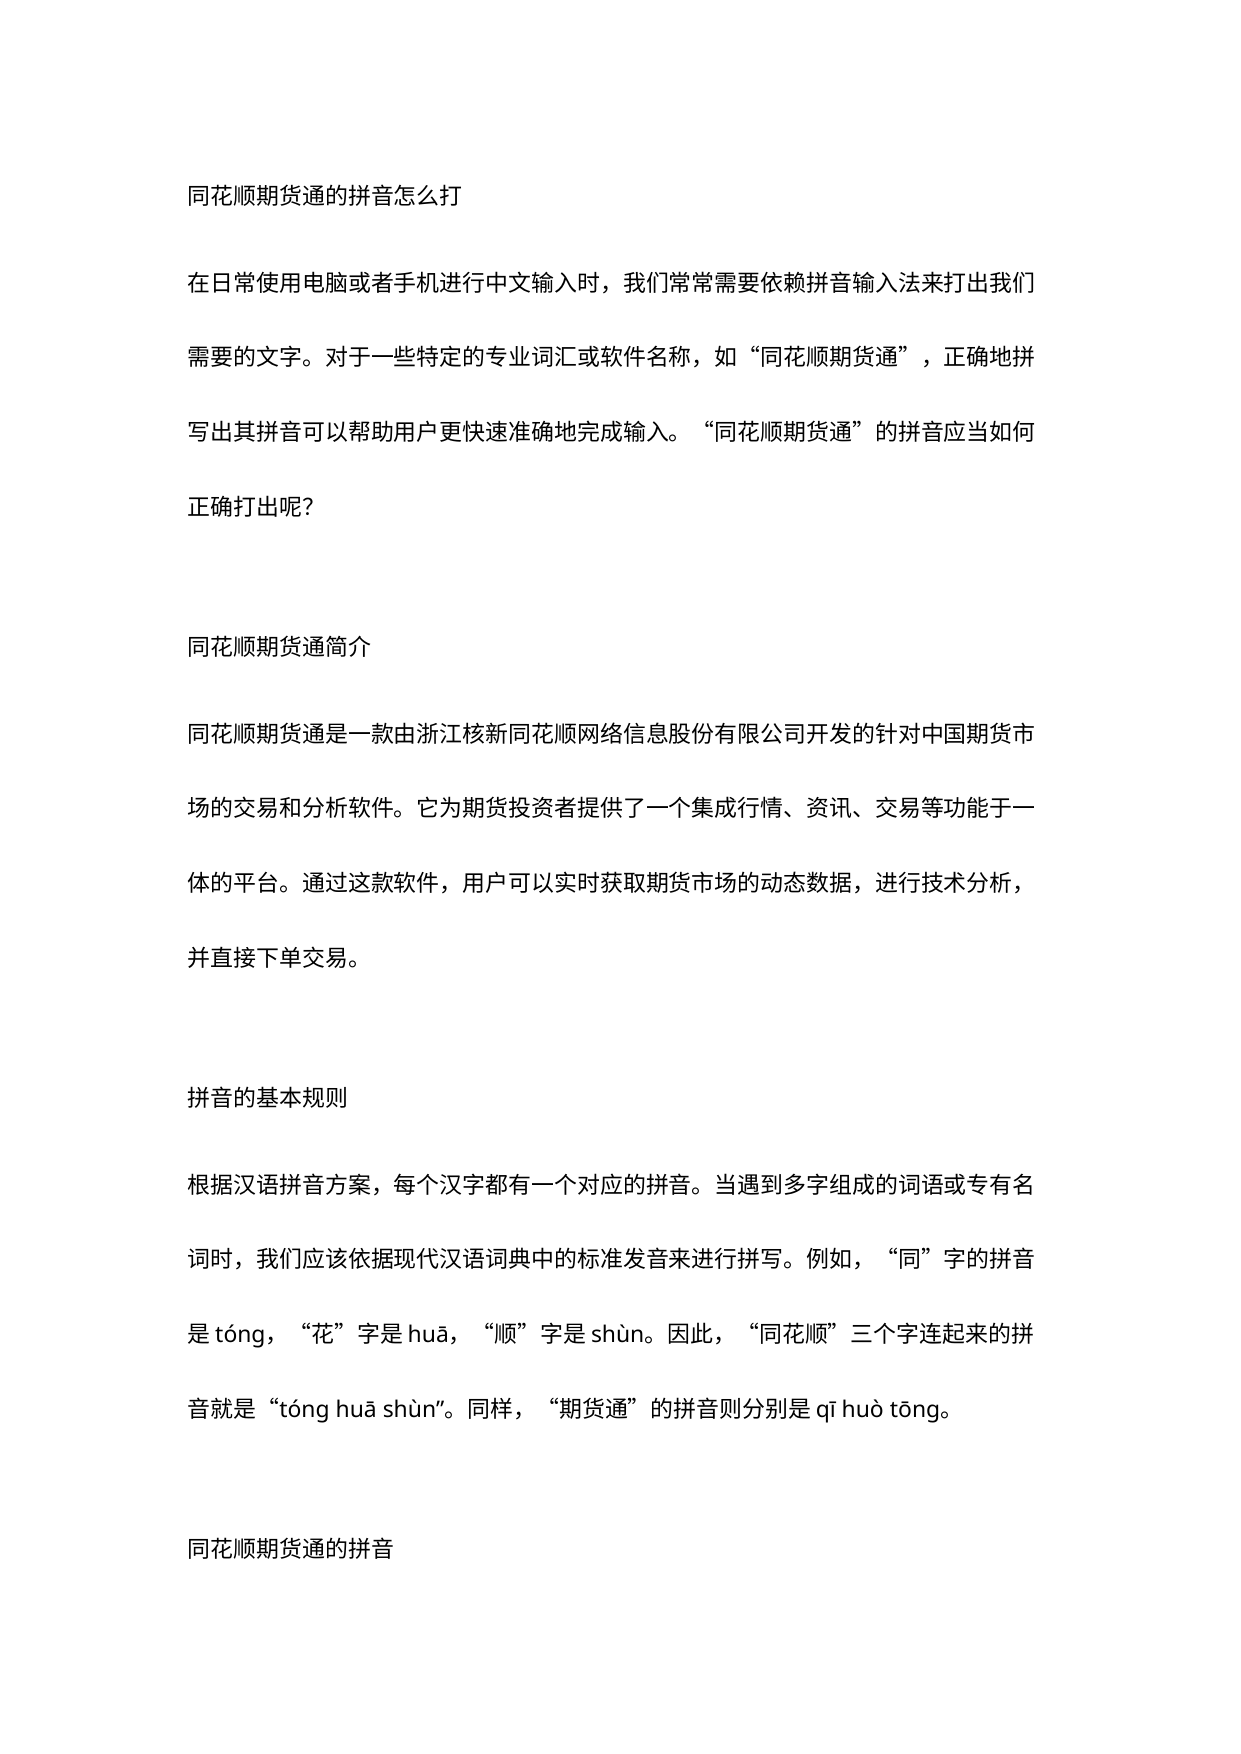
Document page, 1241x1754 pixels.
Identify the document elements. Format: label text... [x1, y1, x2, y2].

text 同花顺期货通的拼音怎么打 [187, 162, 1053, 227]
text 同花顺期货通是一款由浙江核新同花顺网络信息股份有限公司开发的针对中国期货市场的交易和分析软件。它为期货投资者提供了一个集成行情、资讯、交易等功能于一体的平台。通过这款软件，用户可以实时获取期货市场的动态数据，进行技术分析，并直接下单交易。 [187, 699, 1053, 989]
text 同花顺期货通的拼音 [187, 1515, 1053, 1580]
text 根据汉语拼音方案，每个汉字都有一个对应的拼音。当遇到多字组成的词语或专有名词时，我们应该依据现代汉语词典中的标准发音来进行拼写。例如，“同”字的拼音是tóng，“花”字是huā，“顺”字是shùn。因此，“同花顺”三个字连起来的拼音就是“tóng huā shùn”。同样，“期货通”的拼音则分别是qī huò tōng。 [187, 1151, 1053, 1440]
text 拼音的基本规则 [187, 1064, 1053, 1129]
text 同花顺期货通简介 [187, 613, 1053, 678]
text 在日常使用电脑或者手机进行中文输入时，我们常常需要依赖拼音输入法来打出我们需要的文字。对于一些特定的专业词汇或软件名称，如“同花顺期货通”，正确地拼写出其拼音可以帮助用户更快速准确地完成输入。“同花顺期货通”的拼音应当如何正确打出呢？ [187, 248, 1053, 538]
